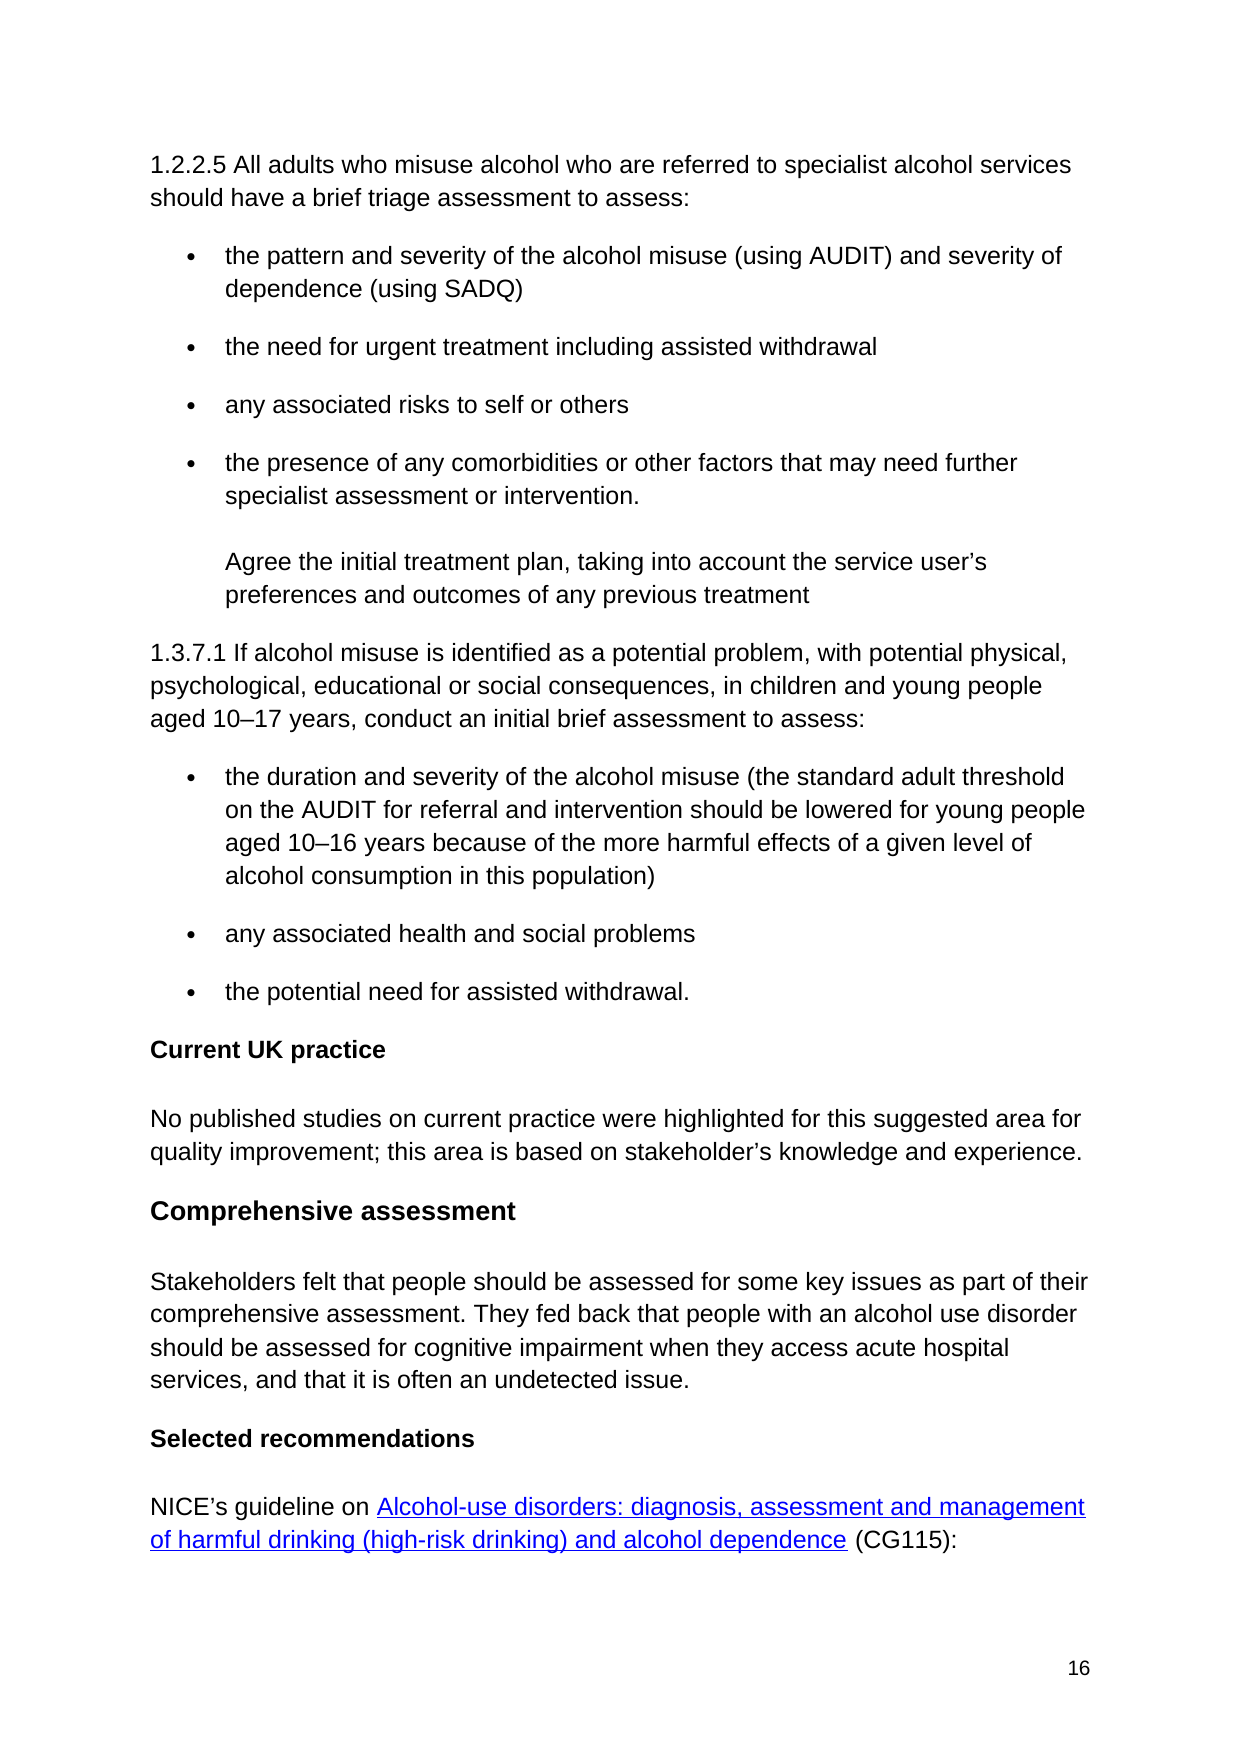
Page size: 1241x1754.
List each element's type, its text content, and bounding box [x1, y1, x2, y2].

text Stakeholders felt that people should be assessed for some key issues as part of their comprehensive assessment. They fed back that people with an alcohol use disorder should be assessed for cognitive impairment when they access acute hospital services, and that it is often an undetected issue. [150, 1266, 1090, 1394]
text NICE’s guideline on Alcohol-use disorders: diagnosis, assessment and management of harmful drinking (high-risk drinking) and alcohol dependence (CG115): [150, 1492, 1090, 1553]
text 1.2.2.5 All adults who misuse alcohol who are referred to specialist alcohol services should have a brief triage assessment to assess: [150, 150, 1090, 212]
list the potential need for assisted withdrawal. [187, 977, 1090, 1006]
list any associated risks to self or others [187, 390, 1090, 419]
list the presence of any comorbidities or other factors that may need further specialist assessment or intervention. Agree the initial treatment plan, taking into account the service user’s preferences and outcomes of any previous treatment [187, 448, 1090, 609]
subtitle Selected recommendations [150, 1423, 1090, 1452]
text 1.3.7.1 If alcohol misuse is identified as a potential problem, with potential physical, psychological, educational or social consequences, in children and young people aged 10–17 years, conduct an initial brief assessment to assess: [150, 638, 1090, 733]
text No published studies on current practice were highlighted for this suggested area for quality improvement; this area is based on stakeholder’s knowledge and experience. [150, 1103, 1090, 1165]
list the pattern and severity of the alcohol misuse (using AUDIT) and severity of dependence (using SADQ) [187, 241, 1090, 303]
list any associated health and social problems [187, 919, 1090, 948]
subtitle Current UK practice [150, 1035, 1090, 1064]
list the duration and severity of the alcohol misuse (the standard adult threshold on the AUDIT for referral and intervention should be lowered for young people aged 10–16 years because of the more harmful effects of a given level of alcohol consumption in this population) [187, 762, 1090, 890]
list the need for urgent treatment including assisted withdrawal [187, 332, 1090, 361]
subtitle Comprehensive assessment [150, 1194, 1090, 1226]
